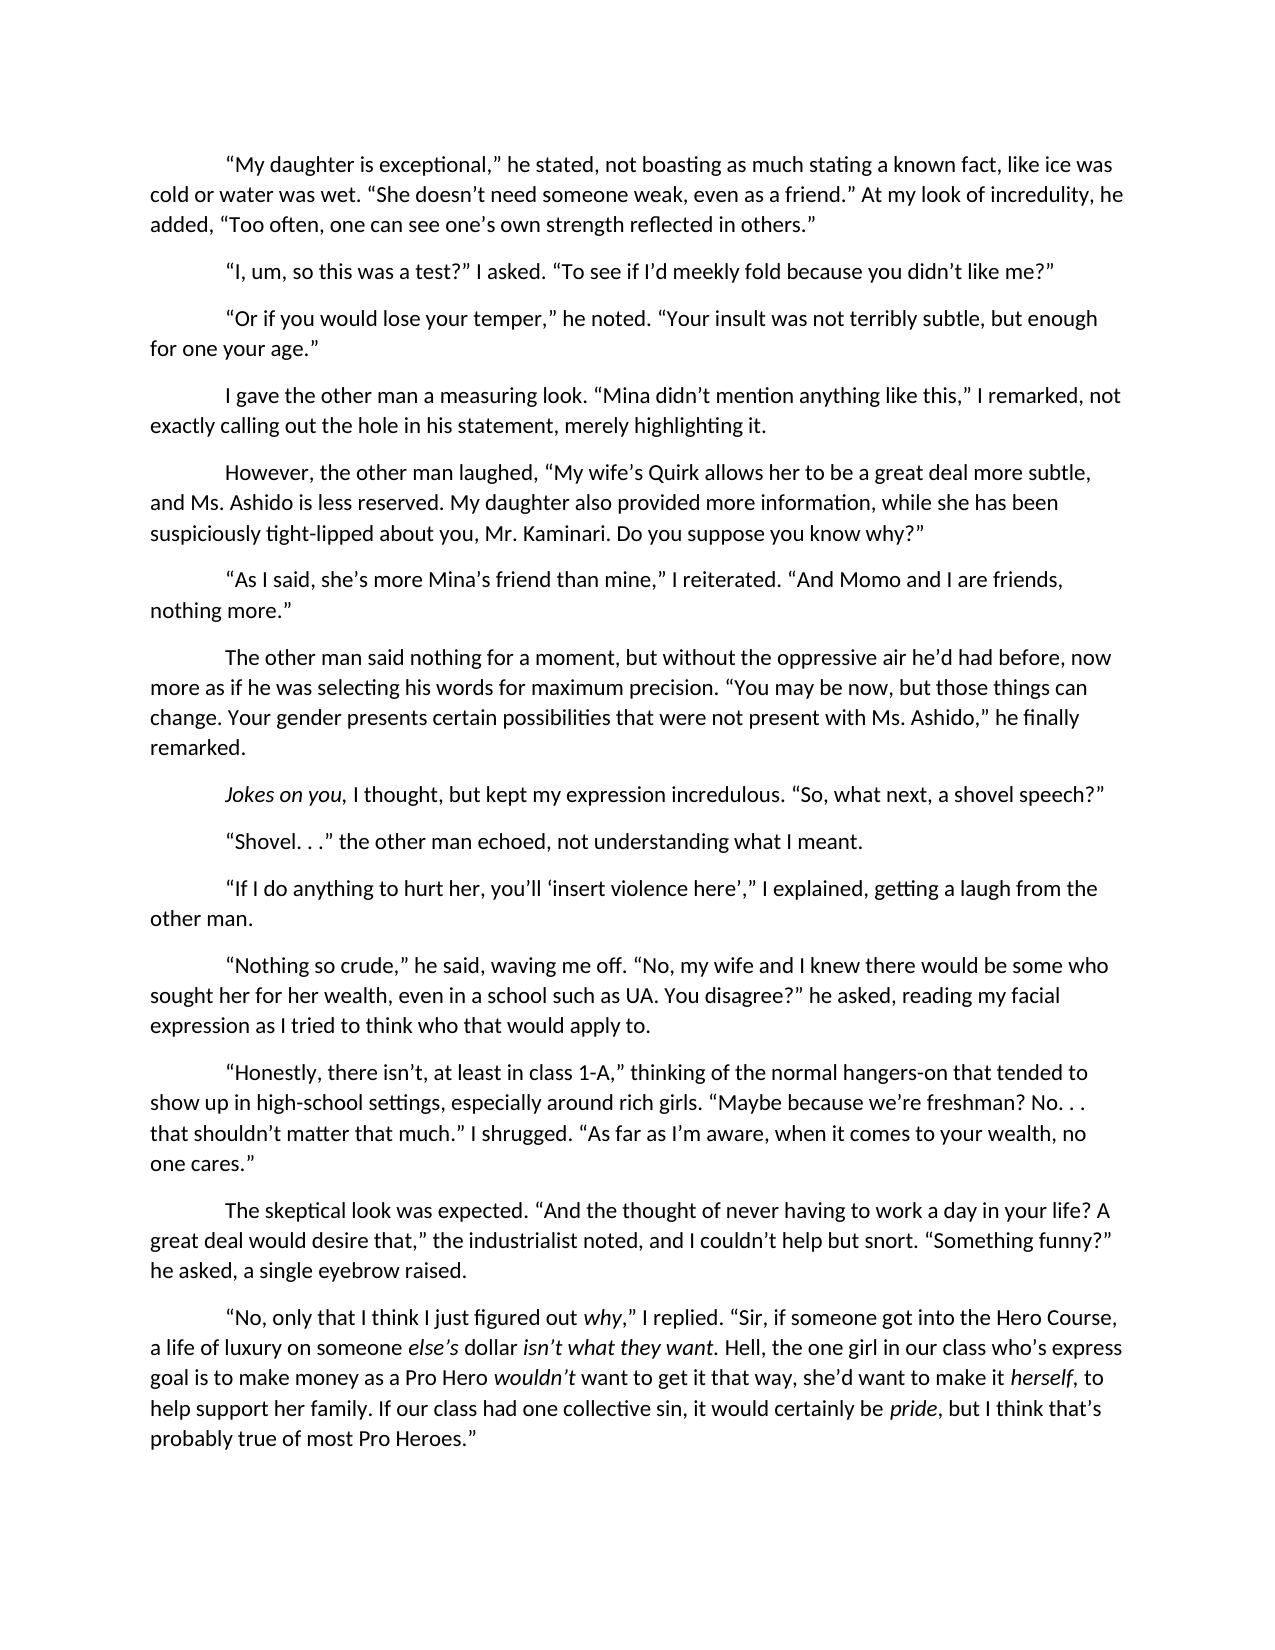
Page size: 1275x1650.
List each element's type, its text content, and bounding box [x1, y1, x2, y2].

text However, the other man laughed, “My wife’s Quirk allows her to be a great deal more subtle, and Ms. Ashido is less reserved. My daughter also provided more information, while she has been suspiciously tight-lipped about you, Mr. Kaminari. Do you suppose you know why?” [150, 458, 1125, 547]
text The skeptical look was expected. “And the thought of never having to work a day in your life? A great deal would desire that,” the industrialist noted, and I couldn’t help but snort. “Something funny?” he asked, a single eyebrow raised. [150, 1196, 1125, 1284]
text “As I said, she’s more Mina’s friend than mine,” I reiterated. “And Momo and I are friends, nothing more.” [150, 566, 1125, 624]
text “No, only that I think I just figured out why,” I replied. “Sir, if someone got into the Hero Course, a life of luxury on someone else’s dollar isn’t what they want. Hell, the one girl in our class who’s express goal is to make money as a Pro Hero wouldn’t want to get it that way, she’d want to make it herself, to help support her family. If our class had one collective sin, it would certainly be pride, but I think that’s probably true of most Pro Heroes.” [150, 1303, 1125, 1452]
text “Honestly, there isn’t, at least in class 1-A,” thinking of the normal hangers-on that tended to show up in high-school settings, especially around rich girls. “Maybe because we’re freshman? No. . . that shouldn’t matter that much.” I shrugged. “As far as I’m aware, when it comes to your wealth, no one cares.” [150, 1058, 1125, 1177]
text The other man said nothing for a moment, but without the oppressive air he’d had before, now more as if he was selecting his words for maximum precision. “You may be now, but those things can change. Your gender presents certain possibilities that were not present with Ms. Ashido,” he finally remarked. [150, 643, 1125, 761]
text “I, um, so this was a test?” I asked. “To see if I’d meekly fold because you didn’t like me?” [150, 257, 1125, 285]
text Jokes on you, I thought, but kept my expression incredulous. “So, what next, a shovel speech?” [150, 780, 1125, 808]
text “Or if you would lose your temper,” he noted. “Your insult was not terribly subtle, but enough for one your age.” [150, 304, 1125, 362]
text “My daughter is exceptional,” he stated, not boasting as much stating a known fact, like ice was cold or water was wet. “She doesn’t need someone weak, even as a friend.” At my look of incredulity, he added, “Too often, one can see one’s own strength reflected in others.” [150, 150, 1125, 238]
text “Shovel. . .” the other man echoed, not understanding what I meant. [150, 827, 1125, 855]
text “Nothing so crude,” he said, waving me off. “No, my wife and I knew there would be some who sought her for her wealth, even in a school such as UA. You disagree?” he asked, reading my facial expression as I tried to think who that would apply to. [150, 951, 1125, 1039]
text “If I do anything to hurt her, you’ll ‘insert violence here’,” I explained, getting a laugh from the other man. [150, 874, 1125, 932]
text I gave the other man a measuring look. “Mina didn’t mention anything like this,” I remarked, not exactly calling out the hole in his statement, merely highlighting it. [150, 381, 1125, 439]
